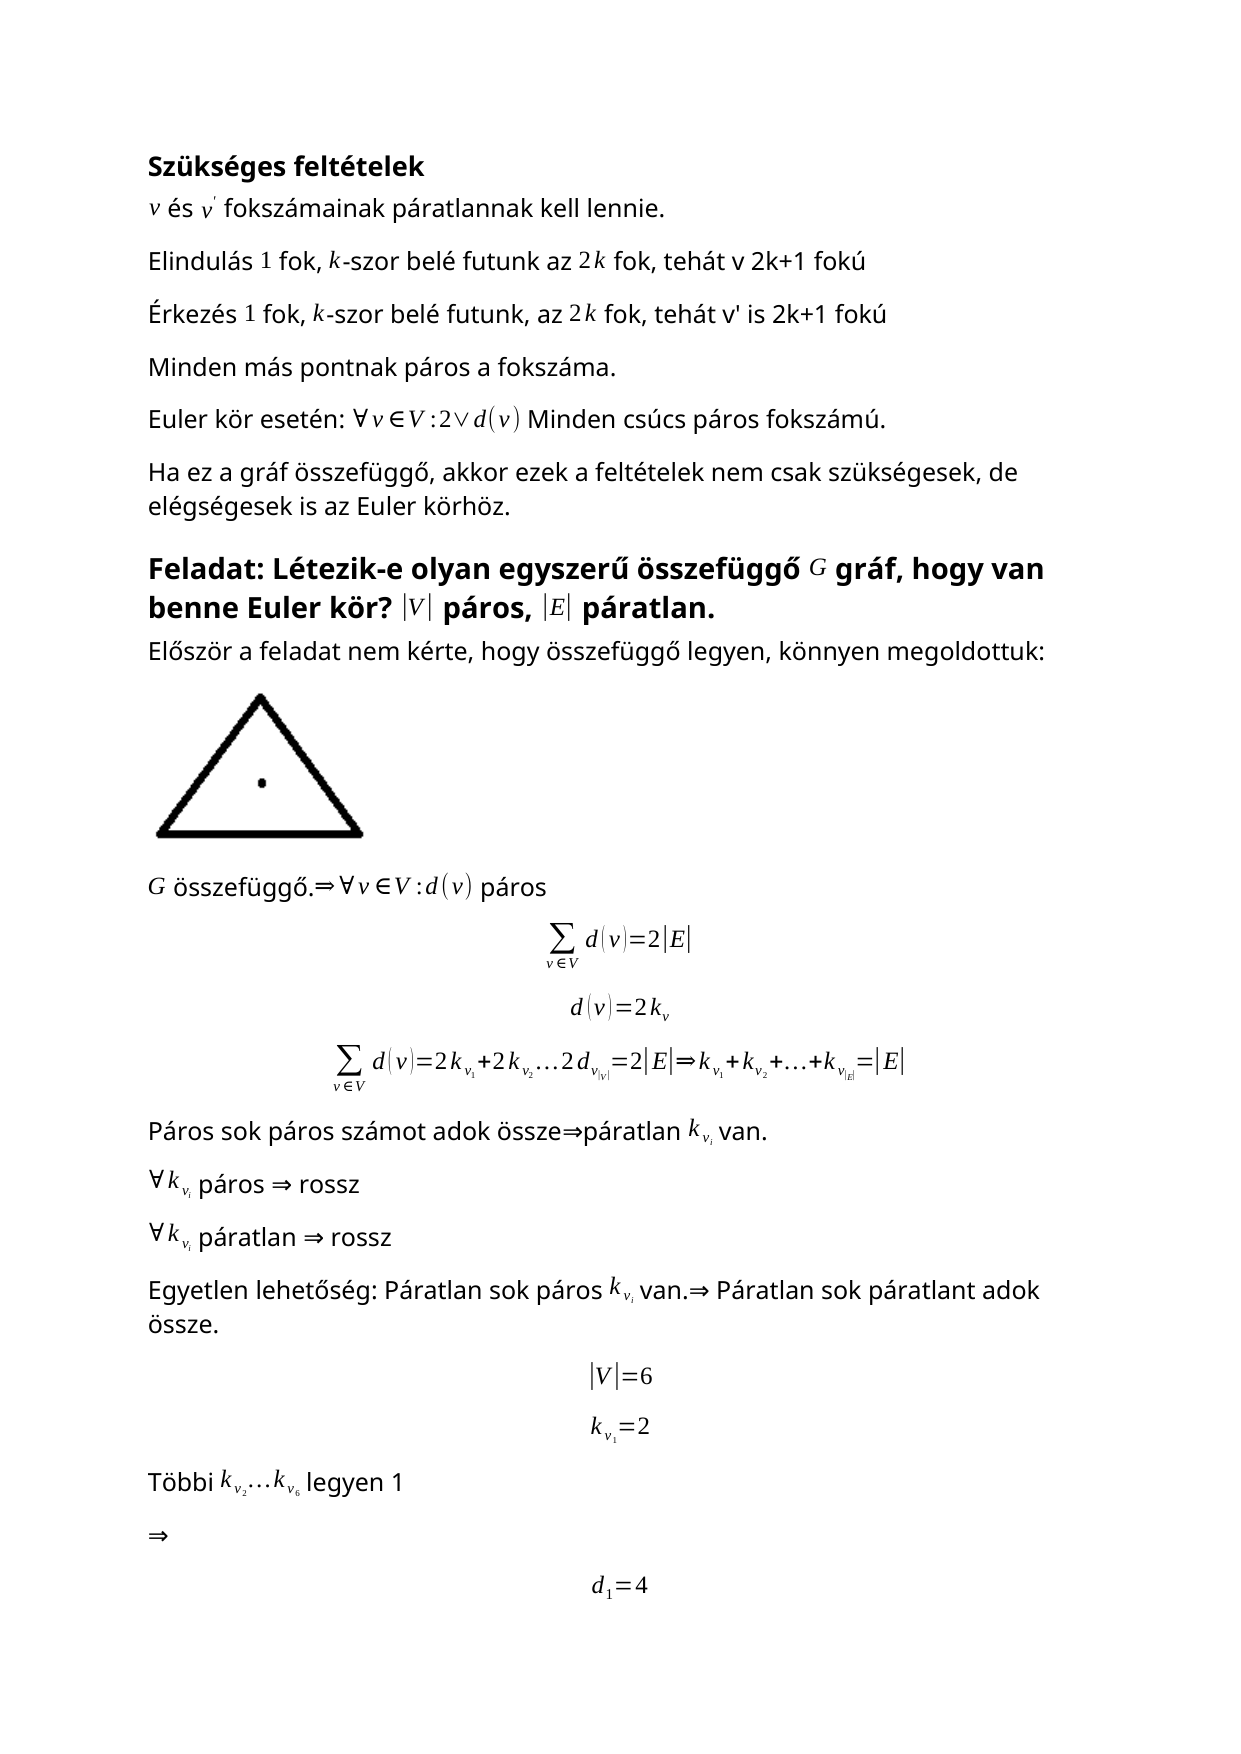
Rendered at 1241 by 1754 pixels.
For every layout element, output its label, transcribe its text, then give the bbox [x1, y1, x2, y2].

text Minden más pontnak páros a fokszáma. [148, 349, 1093, 383]
subtitle Feladat: Létezik-e olyan egyszerű összefüggő gráf, hogy van benne Euler kör? páros, páratlan. [148, 548, 1093, 627]
text páratlan ⇒ rossz [148, 1219, 1093, 1254]
picture [147, 686, 376, 851]
text Érkezés fok, -szor belé futunk, az fok, tehát v' is 2k+1 fokú [148, 296, 1093, 330]
text Többi legyen 1 [148, 1465, 1093, 1499]
text Ha ez a gráf összefüggő, akkor ezek a feltételek nem csak szükségesek, de elégségesek is az Euler körhöz. [148, 455, 1093, 523]
text ⇒ [148, 1518, 1093, 1552]
text Elindulás fok, -szor belé futunk az fok, tehát v 2k+1 fokú [148, 243, 1093, 278]
text összefüggő. páros [148, 869, 1093, 903]
subtitle Szükséges feltételek [148, 148, 1093, 184]
text és fokszámainak páratlannak kell lennie. [148, 191, 1093, 225]
text páros ⇒ rossz [148, 1167, 1093, 1201]
text Euler kör esetén: Minden csúcs páros fokszámú. [148, 402, 1093, 436]
text Először a feladat nem kérte, hogy összefüggő legyen, könnyen megoldottuk: [148, 633, 1093, 668]
text Páros sok páros számot adok össze⇒páratlan van. [148, 1114, 1093, 1148]
text Egyetlen lehetőség: Páratlan sok páros van.⇒ Páratlan sok páratlant adok össze. [148, 1272, 1093, 1341]
